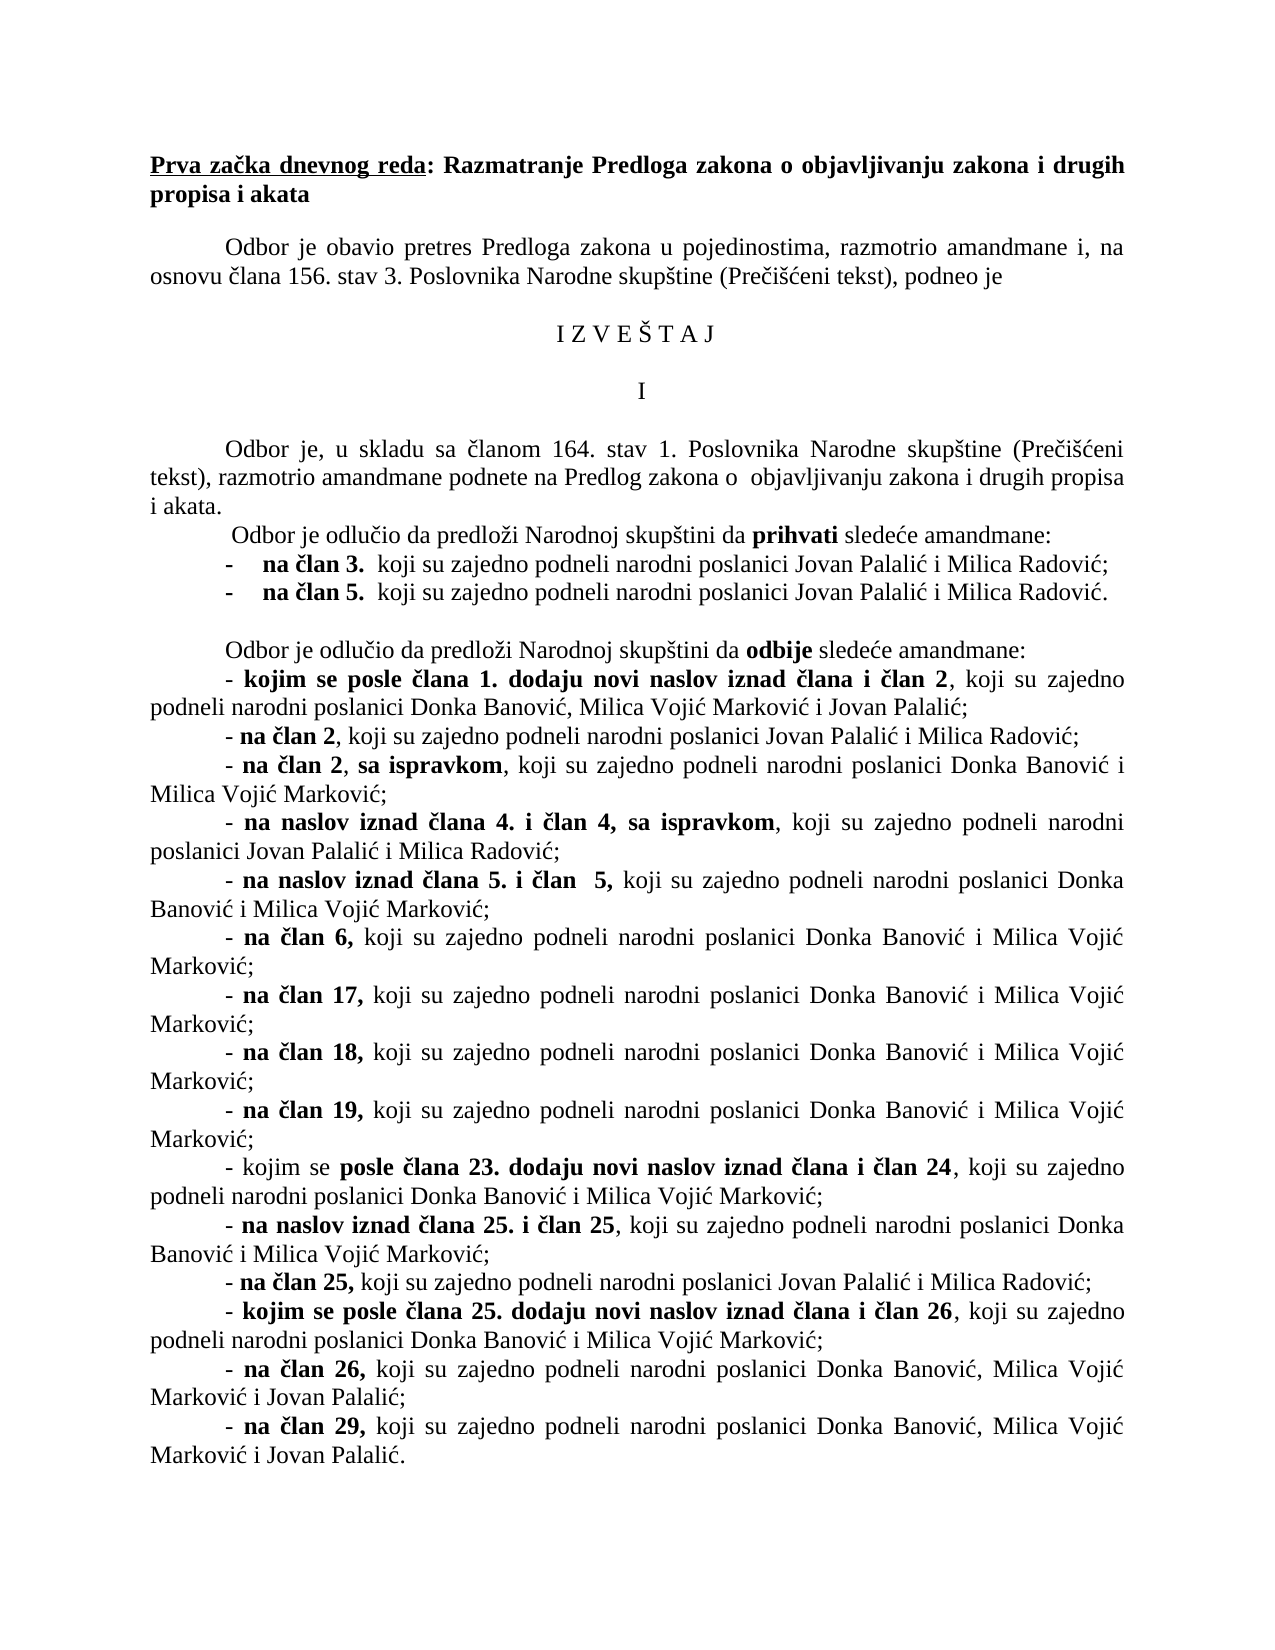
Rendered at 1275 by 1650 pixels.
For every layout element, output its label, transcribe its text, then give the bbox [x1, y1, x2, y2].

text - na član 18, koji su zajedno podneli narodni poslanici Donka Banović i Milica Vojić Marković; [150, 1037, 1125, 1095]
text - na član 2, koji su zajedno podneli narodni poslanici Jovan Palalić i Milica Radović; [150, 721, 1125, 750]
list na član 3. koji su zajedno podneli narodni poslanici Jovan Palalić i Milica Radović; [225, 549, 1125, 577]
text - na naslov iznad člana 25. i član 25, koji su zajedno podneli narodni poslanici Donka Banović i Milica Vojić Marković; [150, 1210, 1125, 1267]
text Odbor je odlučio da predloži Narodnoj skupštini da odbije sledeće amandmane: [150, 635, 1125, 664]
text I Z V E Š T A J [150, 319, 1125, 347]
text - na član 26, koji su zajedno podneli narodni poslanici Donka Banović, Milica Vojić Marković i Jovan Palalić; [150, 1354, 1125, 1411]
text - na član 25, koji su zajedno podneli narodni poslanici Jovan Palalić i Milica Radović; [150, 1267, 1125, 1296]
text - na naslov iznad člana 5. i član 5, koji su zajedno podneli narodni poslanici Donka Banović i Milica Vojić Marković; [150, 865, 1125, 922]
text - na naslov iznad člana 4. i član 4, sa ispravkom, koji su zajedno podneli narodni poslanici Jovan Palalić i Milica Radović; [150, 807, 1125, 865]
text - na član 6, koji su zajedno podneli narodni poslanici Donka Banović i Milica Vojić Marković; [150, 922, 1125, 980]
text - kojim se posle člana 25. dodaju novi naslov iznad člana i član 26, koji su zajedno podneli narodni poslanici Donka Banović i Milica Vojić Marković; [150, 1296, 1125, 1354]
text Odbor je obavio pretres Predloga zakona u pojedinostima, razmotrio amandmane i, na osnovu člana 156. stav 3. Poslovnika Narodne skupštine (Prečišćeni tekst), podneo je [150, 232, 1125, 290]
text - kojim se posle člana 23. dodaju novi naslov iznad člana i član 24, koji su zajedno podneli narodni poslanici Donka Banović i Milica Vojić Marković; [150, 1152, 1125, 1210]
text - na član 2, sa ispravkom, koji su zajedno podneli narodni poslanici Donka Banović i Milica Vojić Marković; [150, 750, 1125, 807]
text I [150, 376, 1125, 405]
text - kojim se posle člana 1. dodaju novi naslov iznad člana i član 2, koji su zajedno podneli narodni poslanici Donka Banović, Milica Vojić Marković i Jovan Palalić; [150, 664, 1125, 721]
list na član 5. koji su zajedno podneli narodni poslanici Jovan Palalić i Milica Radović. [225, 577, 1125, 606]
text - na član 17, koji su zajedno podneli narodni poslanici Donka Banović i Milica Vojić Marković; [150, 980, 1125, 1037]
text - na član 19, koji su zajedno podneli narodni poslanici Donka Banović i Milica Vojić Marković; [150, 1095, 1125, 1152]
text Odbor je, u skladu sa članom 164. stav 1. Poslovnika Narodne skupštine (Prečišćeni tekst), razmotrio amandmane podnete na Predlog zakona o objavljivanju zakona i drugih propisa i akata. [150, 434, 1125, 520]
text Prva začka dnevnog reda: Razmatranje Predloga zakona o objavljivanju zakona i drugih propisa i akata [150, 150, 1125, 207]
text Odbor je odlučio da predloži Narodnoj skupštini da prihvati sledeće amandmane: [150, 520, 1125, 549]
text - na član 29, koji su zajedno podneli narodni poslanici Donka Banović, Milica Vojić Marković i Jovan Palalić. [150, 1411, 1125, 1469]
